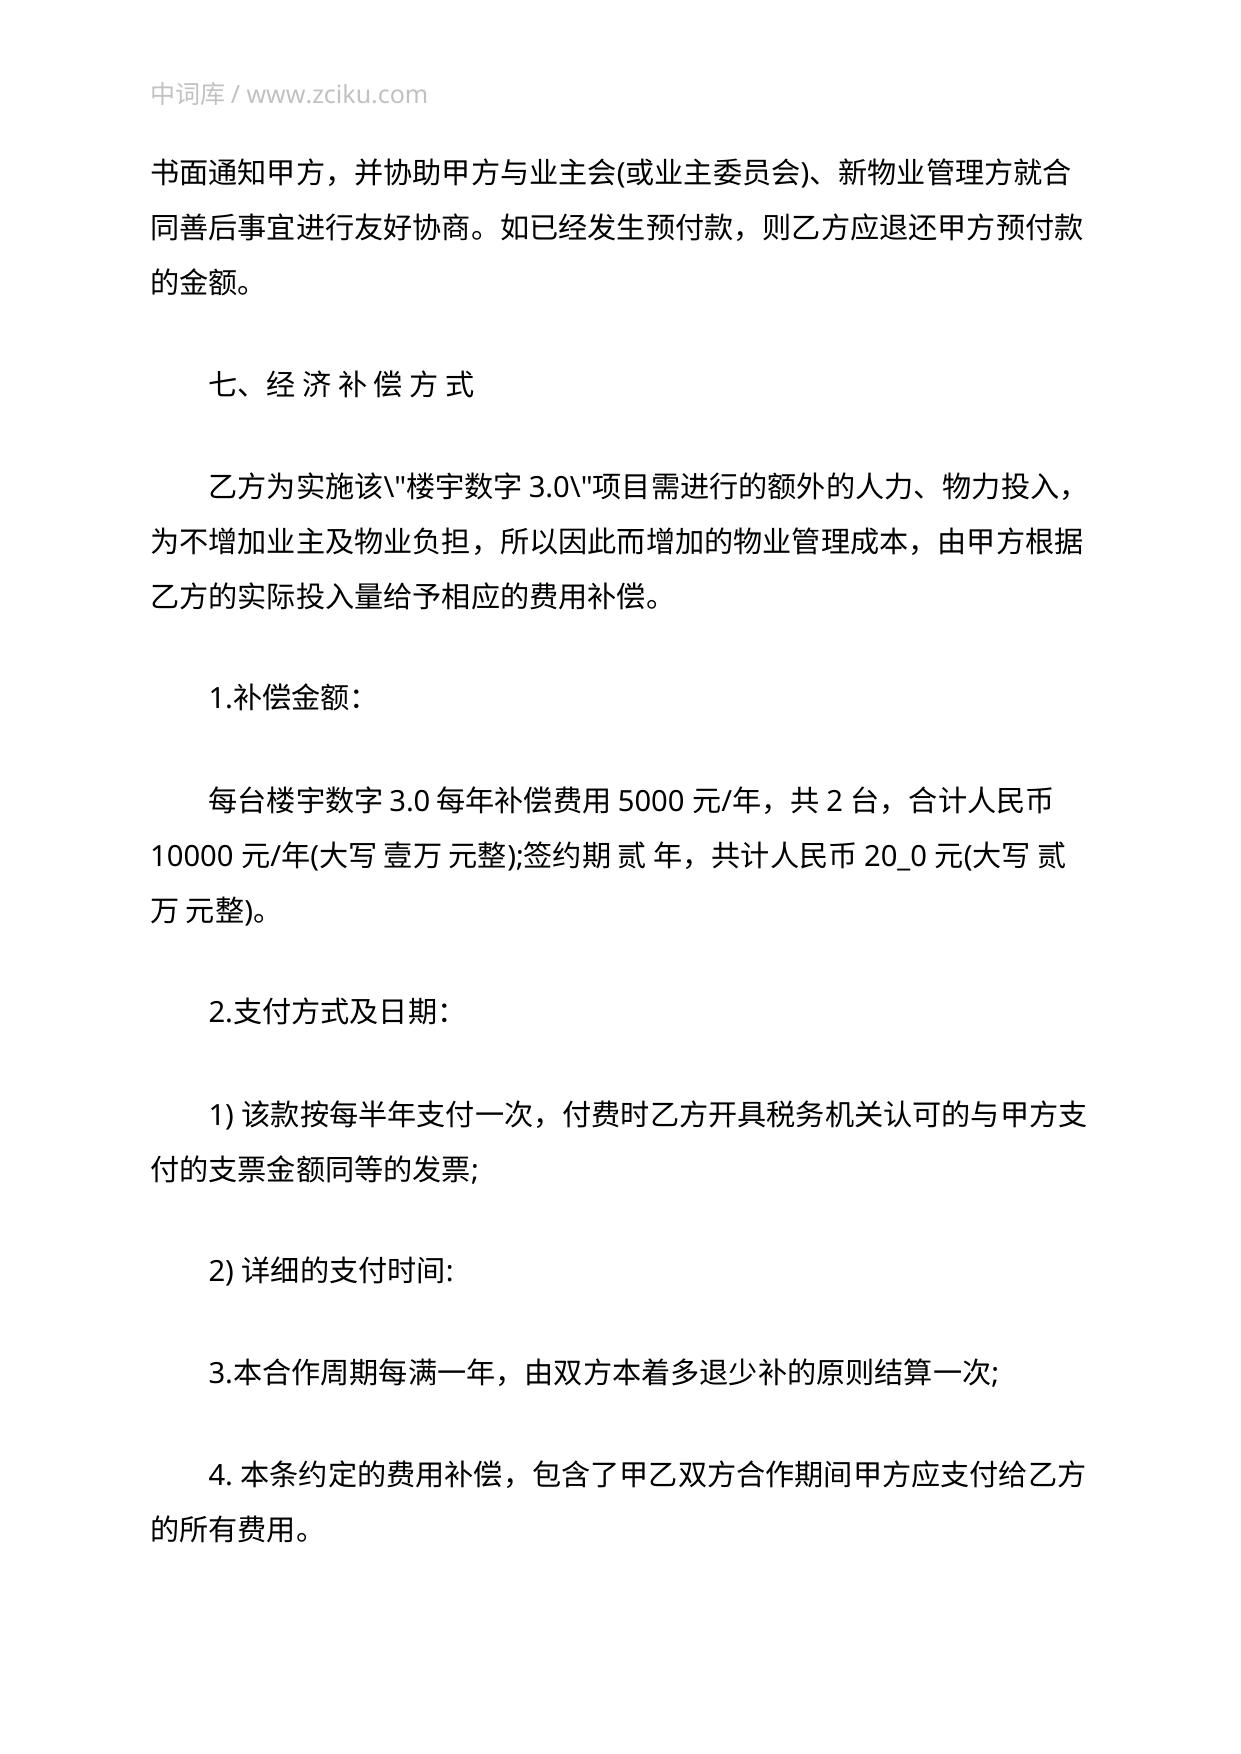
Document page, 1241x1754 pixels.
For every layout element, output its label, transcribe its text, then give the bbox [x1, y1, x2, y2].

text 每台楼宇数字3.0每年补偿费用 5000 元/年，共 2 台，合计人民币 10000 元/年(大写 壹万 元整);签约期 贰 年，共计人民币 20_0 元(大写 贰万 元整)。 [150, 777, 1090, 929]
text 2) 详细的支付时间: [150, 1248, 1090, 1290]
text 4. 本条约定的费用补偿，包含了甲乙双方合作期间甲方应支付给乙方的所有费用。 [150, 1452, 1090, 1549]
text 1.补偿金额： [150, 675, 1090, 717]
text 2.支付方式及日期： [150, 989, 1090, 1031]
text 乙方为实施该\"楼宇数字3.0\"项目需进行的额外的人力、物力投入，为不增加业主及物业负担，所以因此而增加的物业管理成本，由甲方根据乙方的实际投入量给予相应的费用补偿。 [150, 463, 1090, 616]
text 3.本合作周期每满一年，由双方本着多退少补的原则结算一次; [150, 1350, 1090, 1392]
text 1) 该款按每半年支付一次，付费时乙方开具税务机关认可的与甲方支付的支票金额同等的发票; [150, 1091, 1090, 1188]
text 七、经 济 补 偿 方 式 [150, 362, 1090, 404]
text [150, 150, 1090, 302]
